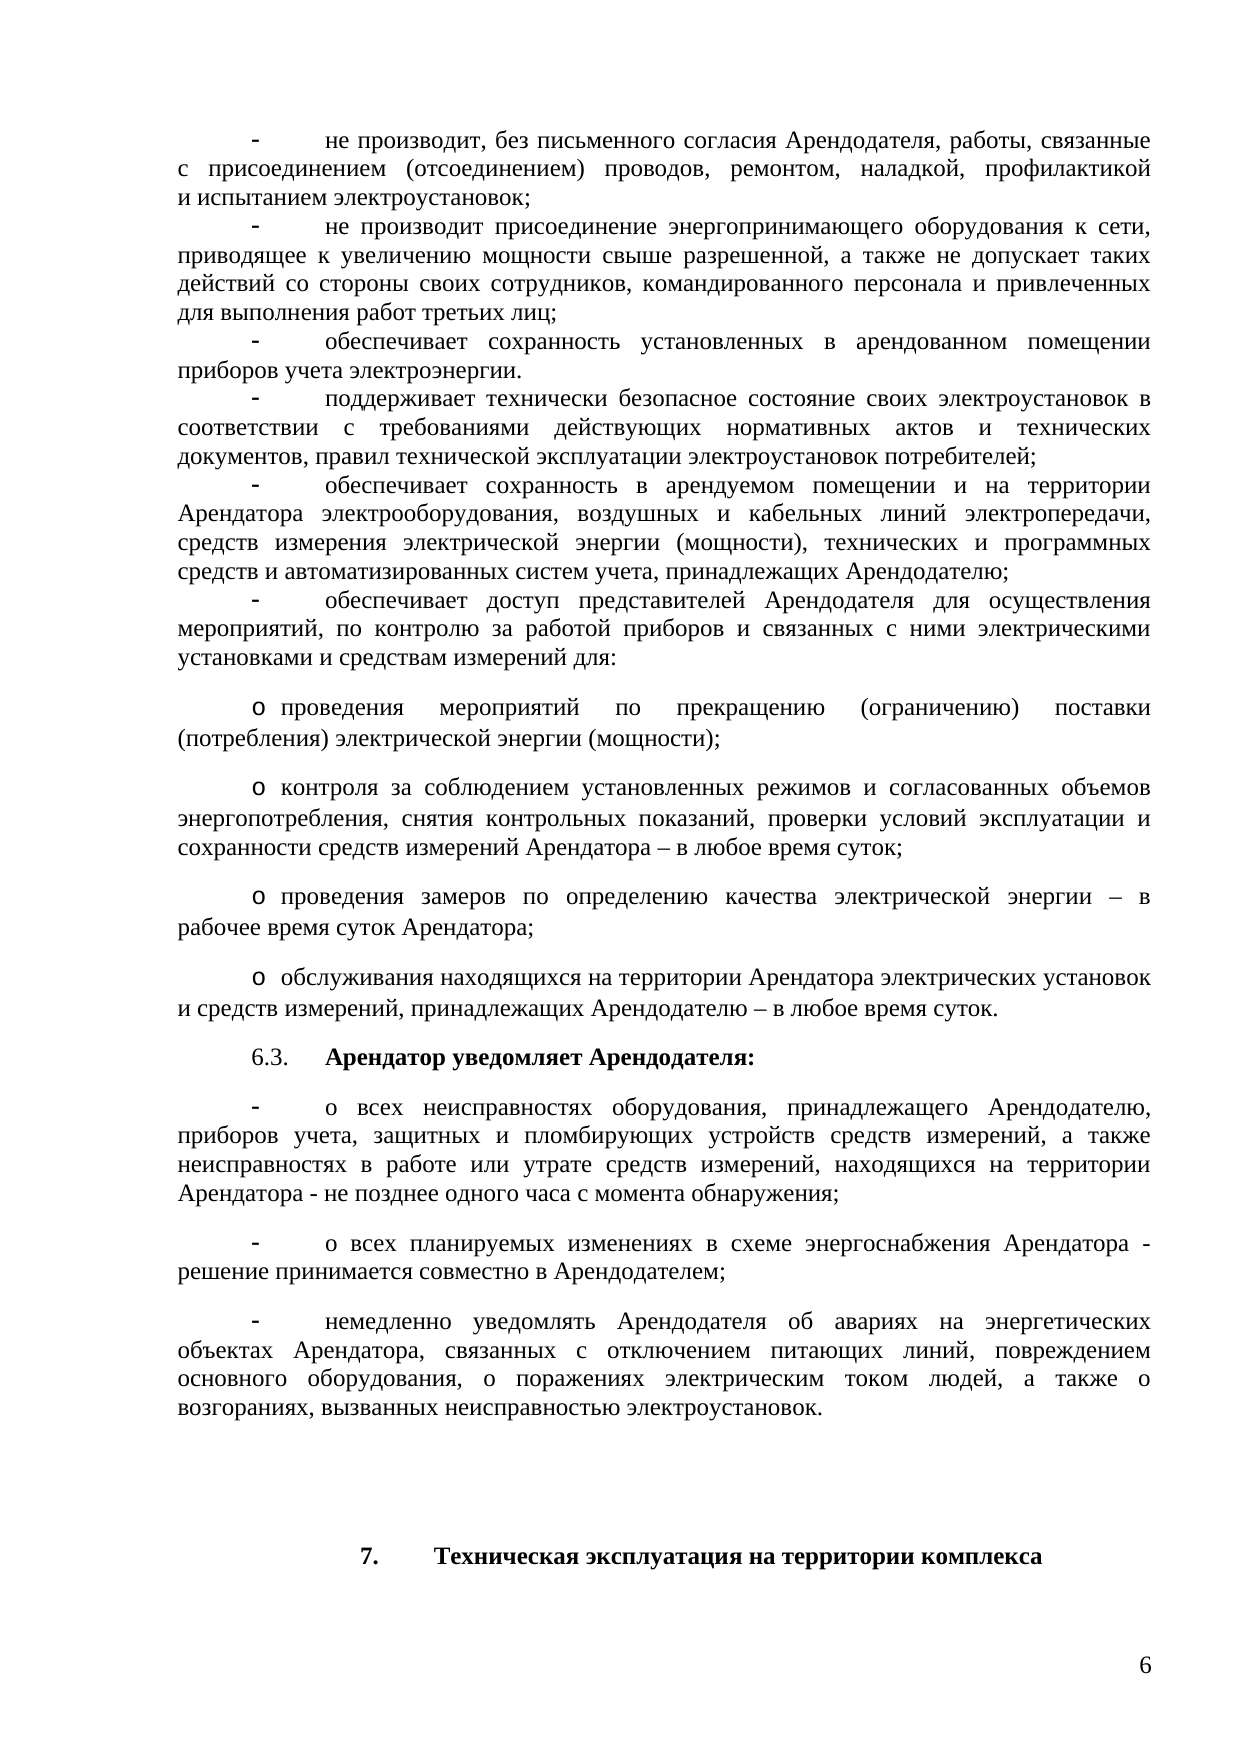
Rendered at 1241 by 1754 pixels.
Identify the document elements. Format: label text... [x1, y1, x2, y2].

list Техническая эксплуатация на территории комплекса [177, 1541, 1152, 1570]
list обеспечивает сохранность в арендуемом помещении и на территории Арендатора электрооборудования, воздушных и кабельных линий электропередачи, средств измерения электрической энергии (мощности), технических и программных средств и автоматизированных систем учета, принадлежащих Арендодателю; [177, 470, 1152, 585]
list обеспечивает доступ представителей Арендодателя для осуществления мероприятий, по контролю за работой приборов и связанных с ними электрическими установками и средствам измерений для: [177, 585, 1152, 671]
list обеспечивает сохранность установленных в арендованном помещении приборов учета электроэнергии. [177, 326, 1152, 383]
list о всех планируемых изменениях в схеме энергоснабжения Арендатора - решение принимается совместно в Арендодателем; [177, 1228, 1152, 1285]
list не производит, без письменного согласия Арендодателя, работы, связанные с присоединением (отсоединением) проводов, ремонтом, наладкой, профилактикой и испытанием электроустановок; [177, 125, 1152, 211]
list немедленно уведомлять Арендодателя об авариях на энергетических объектах Арендатора, связанных с отключением питающих линий, повреждением основного оборудования, о поражениях электрическим током людей, а также о возгораниях, вызванных неисправностью электроустановок. [177, 1306, 1152, 1421]
list не производит присоединение энергопринимающего оборудования к сети, приводящее к увеличению мощности свыше разрешенной, а также не допускает таких действий со стороны своих сотрудников, командированного персонала и привлеченных для выполнения работ третьих лиц; [177, 211, 1152, 326]
list поддерживает технически безопасное состояние своих электроустановок в соответствии с требованиями действующих нормативных актов и технических документов, правил технической эксплуатации электроустановок потребителей; [177, 383, 1152, 470]
list Арендатор уведомляет Арендодателя: [177, 1042, 1152, 1071]
list обслуживания находящихся на территории Арендатора электрических установок и средств измерений, принадлежащих Арендодателю – в любое время суток. [177, 962, 1152, 1021]
list проведения мероприятий по прекращению (ограничению) поставки (потребления) электрической энергии (мощности); [177, 692, 1152, 751]
list о всех неисправностях оборудования, принадлежащего Арендодателю, приборов учета, защитных и пломбирующих устройств средств измерений, а также неисправностях в работе или утрате средств измерений, находящихся на территории Арендатора - не позднее одного часа с момента обнаружения; [177, 1092, 1152, 1207]
list проведения замеров по определению качества электрической энергии – в рабочее время суток Арендатора; [177, 881, 1152, 941]
list контроля за соблюдением установленных режимов и согласованных объемов энергопотребления, снятия контрольных показаний, проверки условий эксплуатации и сохранности средств измерений Арендатора – в любое время суток; [177, 772, 1152, 861]
